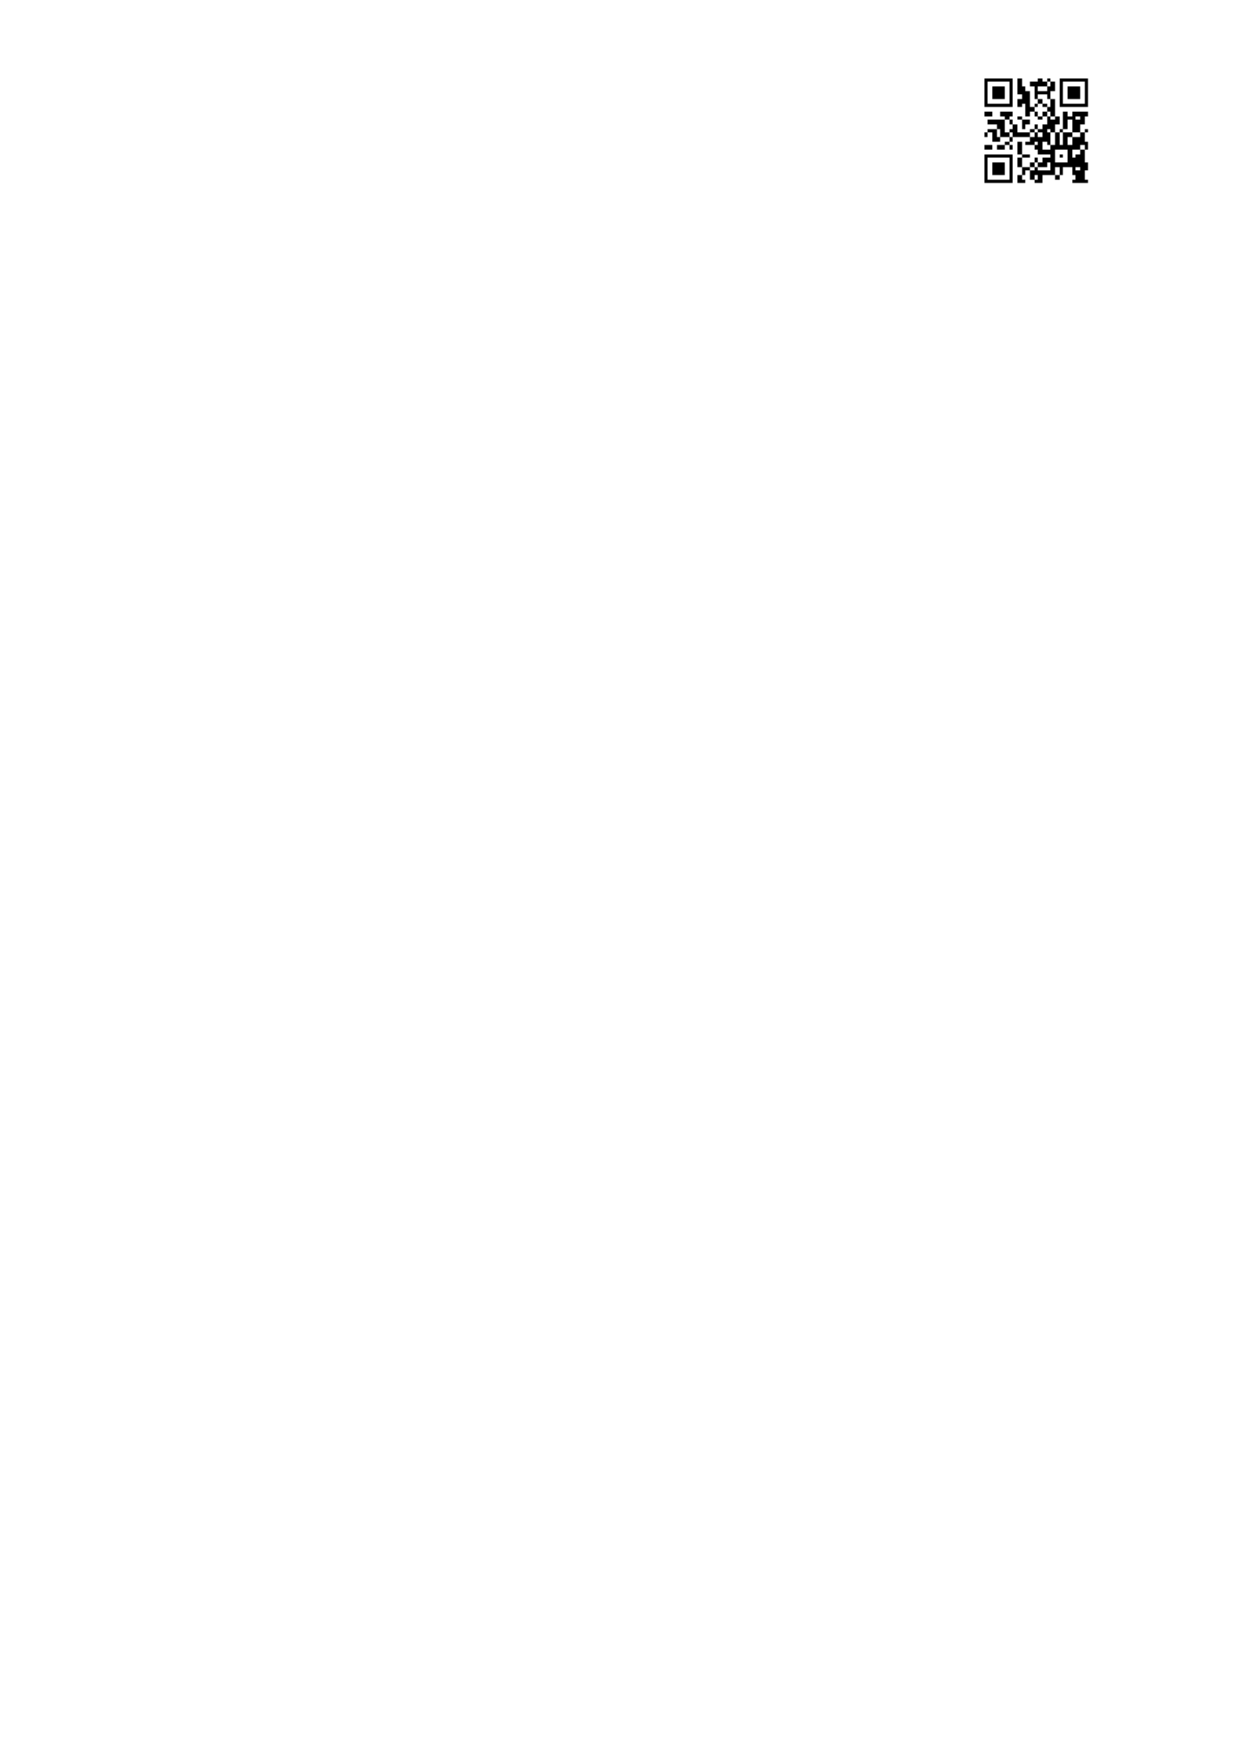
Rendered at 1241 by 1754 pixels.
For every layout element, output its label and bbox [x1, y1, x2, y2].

picture [980, 75, 1093, 188]
